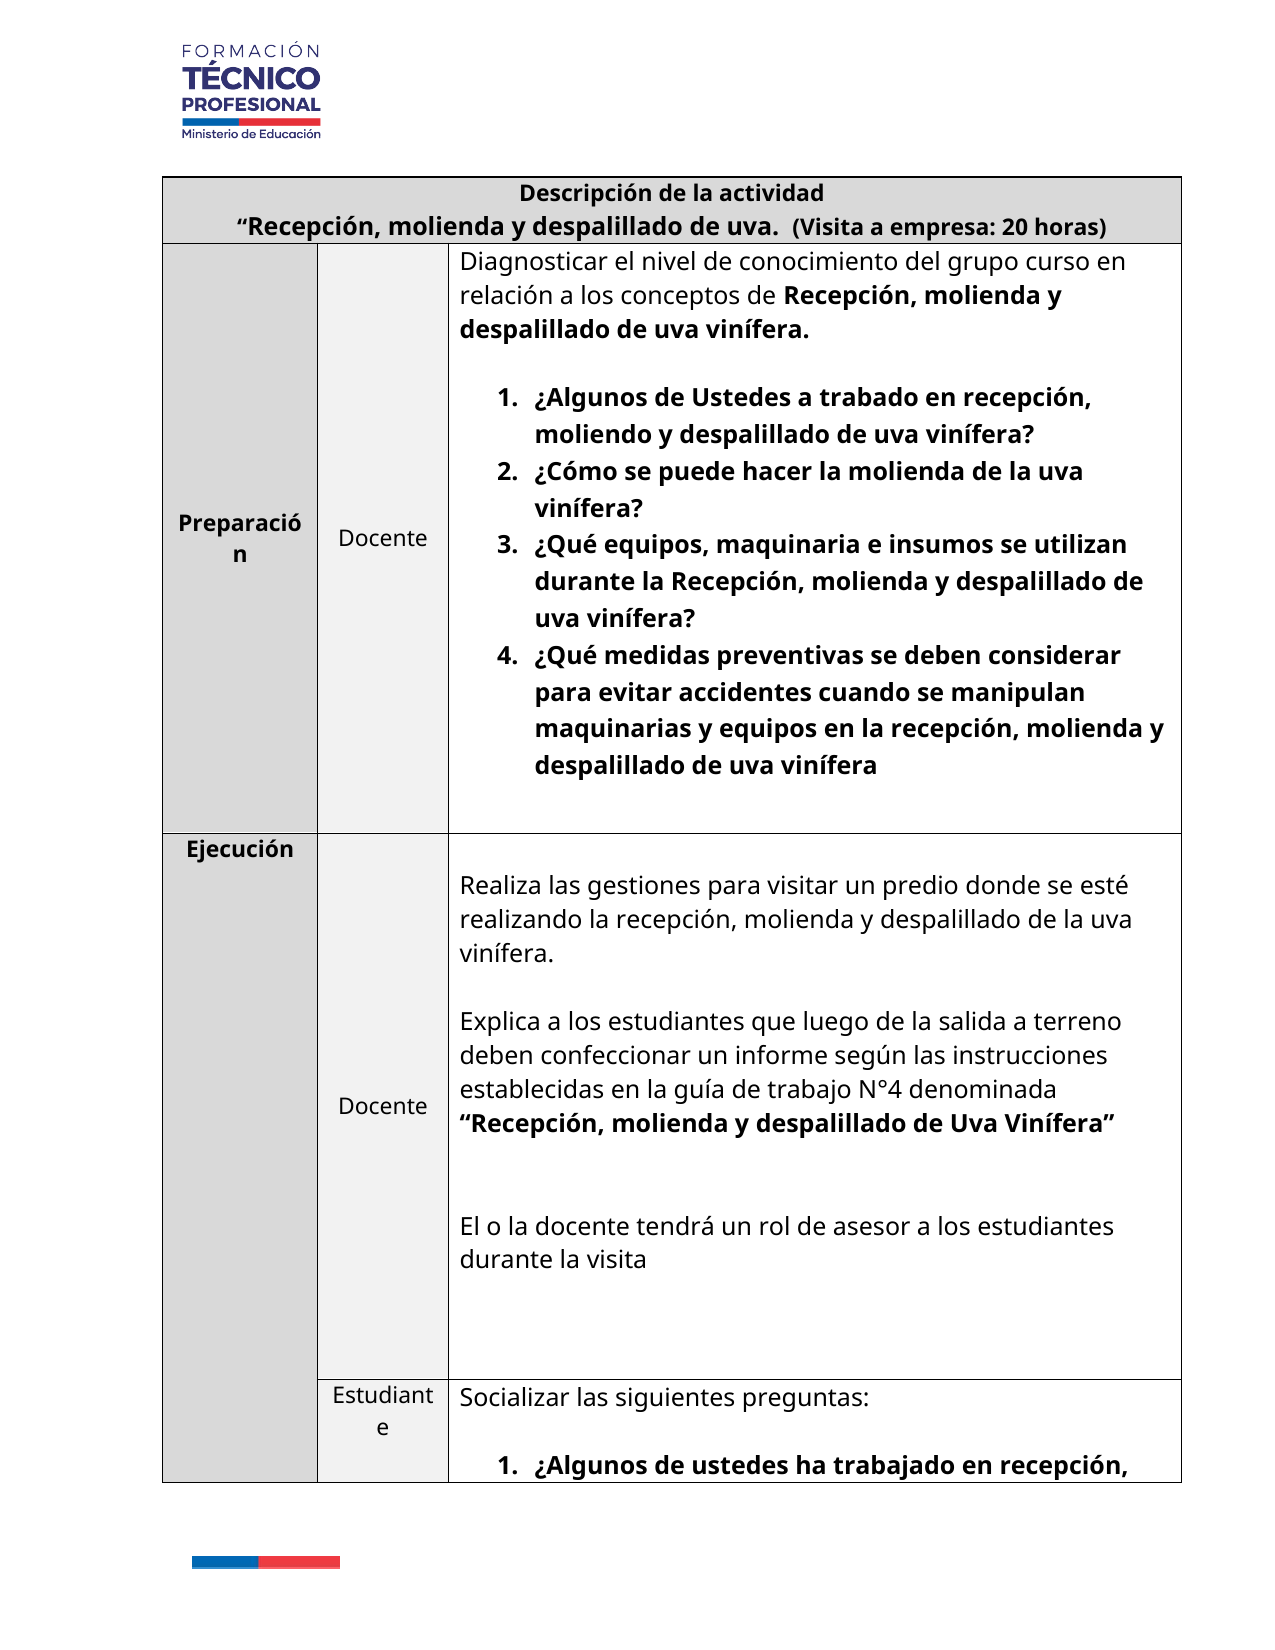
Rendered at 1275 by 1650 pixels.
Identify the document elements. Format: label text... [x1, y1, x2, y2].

table_cell Diagnosticar el nivel de conocimiento del grupo curso en relación a los conceptos de Recepción, molienda y despalillado de uva vinífera. ¿Algunos de Ustedes a trabado en recepción, moliendo y despalillado de uva vinífera? ¿Cómo se puede hacer la molienda de la uva vinífera? ¿Qué equipos, maquinaria e insumos se utilizan durante la Recepción, molienda y despalillado de uva vinífera? ¿Qué medidas preventivas se deben considerar para evitar accidentes cuando se manipulan maquinarias y equipos en la recepción, molienda y despalillado de uva vinífera [449, 244, 1181, 832]
table_cell Realiza las gestiones para visitar un predio donde se esté realizando la recepción, molienda y despalillado de la uva vinífera. Explica a los estudiantes que luego de la salida a terreno deben confeccionar un informe según las instrucciones establecidas en la guía de trabajo N°4 denominada “Recepción, molienda y despalillado de Uva Vinífera” El o la docente tendrá un rol de asesor a los estudiantes durante la visita [449, 834, 1181, 1378]
table_cell Docente [318, 244, 448, 832]
table_cell Ejecución [163, 834, 317, 1482]
table_cell Preparación [163, 244, 317, 832]
table_cell Estudiante [318, 1380, 448, 1482]
picture [192, 1556, 340, 1569]
picture [176, 33, 325, 145]
table_cell Docente [318, 834, 448, 1378]
table_header Descripción de la actividad “Recepción, molienda y despalillado de uva. (Visita a empresa: 20 horas) [163, 178, 1181, 243]
